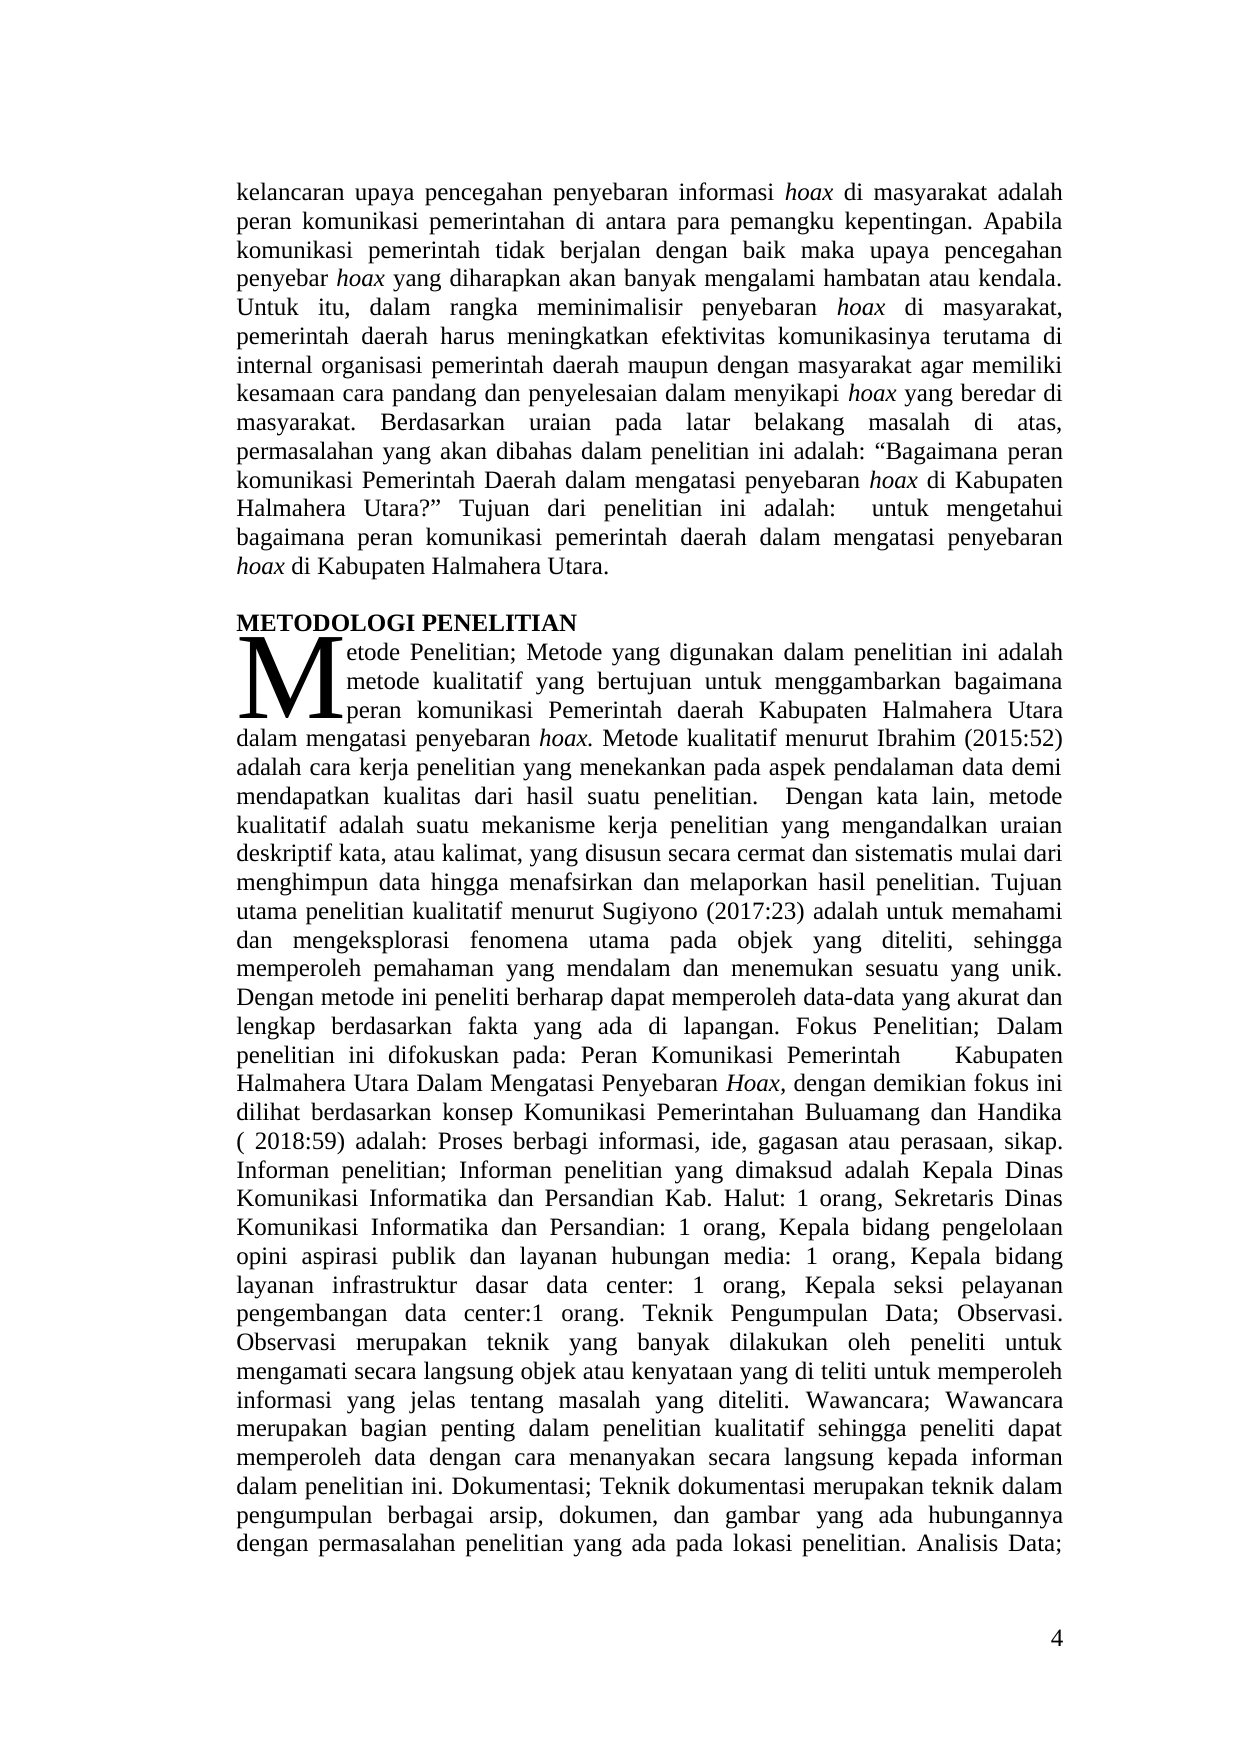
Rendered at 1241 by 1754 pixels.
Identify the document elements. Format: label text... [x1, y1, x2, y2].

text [236, 637, 1063, 1557]
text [236, 177, 1063, 580]
text METODOLOGI PENELITIAN [236, 608, 1063, 637]
